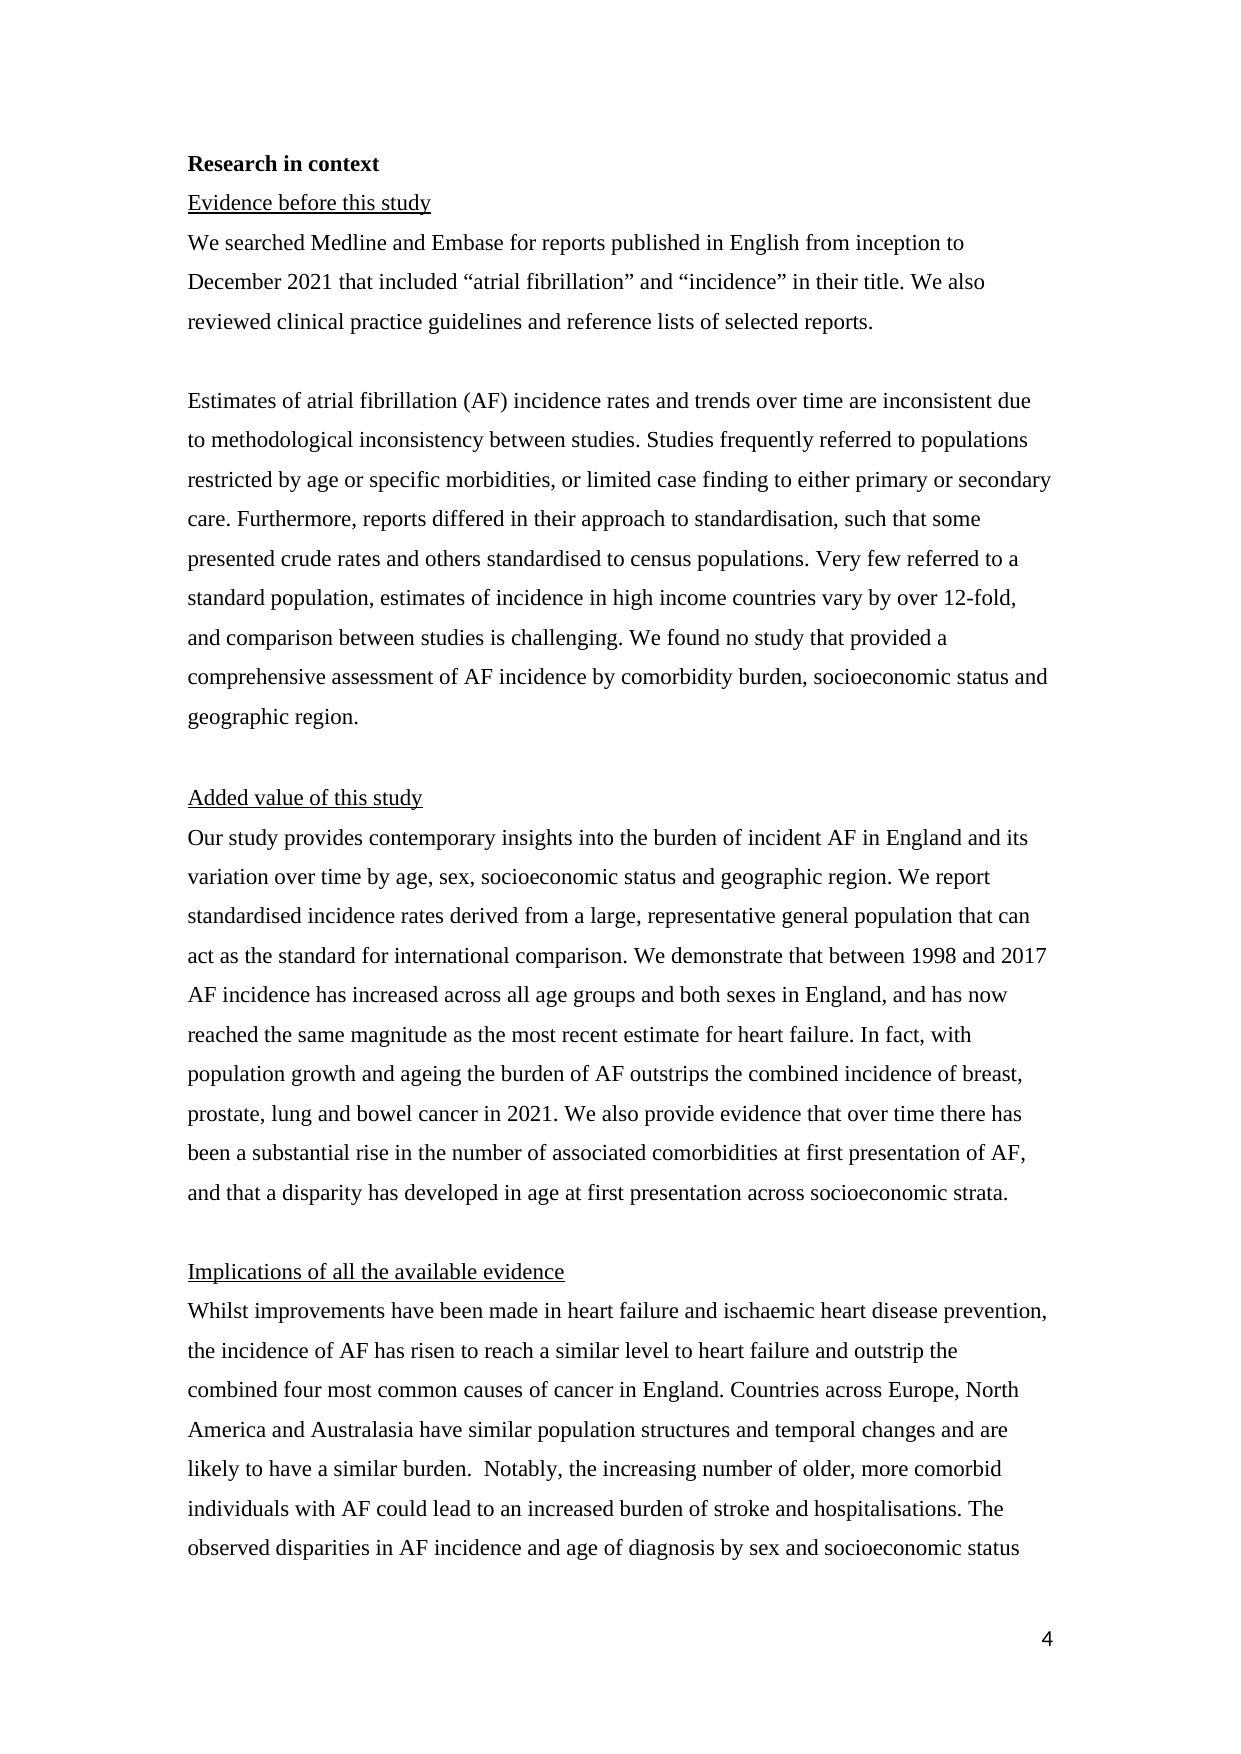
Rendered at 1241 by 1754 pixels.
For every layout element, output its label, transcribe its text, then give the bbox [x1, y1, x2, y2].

text Evidence before this study [187, 189, 1053, 216]
text Research in context [187, 150, 1053, 176]
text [187, 1297, 1053, 1561]
text Estimates of atrial fibrillation (AF) incidence rates and trends over time are inconsistent due to methodological inconsistency between studies. Studies frequently referred to populations restricted by age or specific morbidities, or limited case finding to either primary or secondary care. Furthermore, reports differed in their approach to standardisation, such that some presented crude rates and others standardised to census populations. Very few referred to a standard population, estimates of incidence in high income countries vary by over 12-fold, and comparison between studies is challenging. We found no study that provided a comprehensive assessment of AF incidence by comorbidity burden, socioeconomic status and geographic region. [187, 387, 1053, 729]
text Added value of this study [187, 784, 1053, 811]
text We searched Medline and Embase for reports published in English from inception to December 2021 that included “atrial fibrillation” and “incidence” in their title. We also reviewed clinical practice guidelines and reference lists of selected reports. [187, 229, 1053, 334]
text Implications of all the available evidence [187, 1258, 1053, 1284]
text Our study provides contemporary insights into the burden of incident AF in England and its variation over time by age, sex, socioeconomic status and geographic region. We report standardised incidence rates derived from a large, representative general population that can act as the standard for international comparison. We demonstrate that between 1998 and 2017 AF incidence has increased across all age groups and both sexes in England, and has now reached the same magnitude as the most recent estimate for heart failure. In fact, with population growth and ageing the burden of AF outstrips the combined incidence of breast, prostate, lung and bowel cancer in 2021. We also provide evidence that over time there has been a substantial rise in the number of associated comorbidities at first presentation of AF, and that a disparity has developed in age at first presentation across socioeconomic strata. [187, 824, 1053, 1205]
